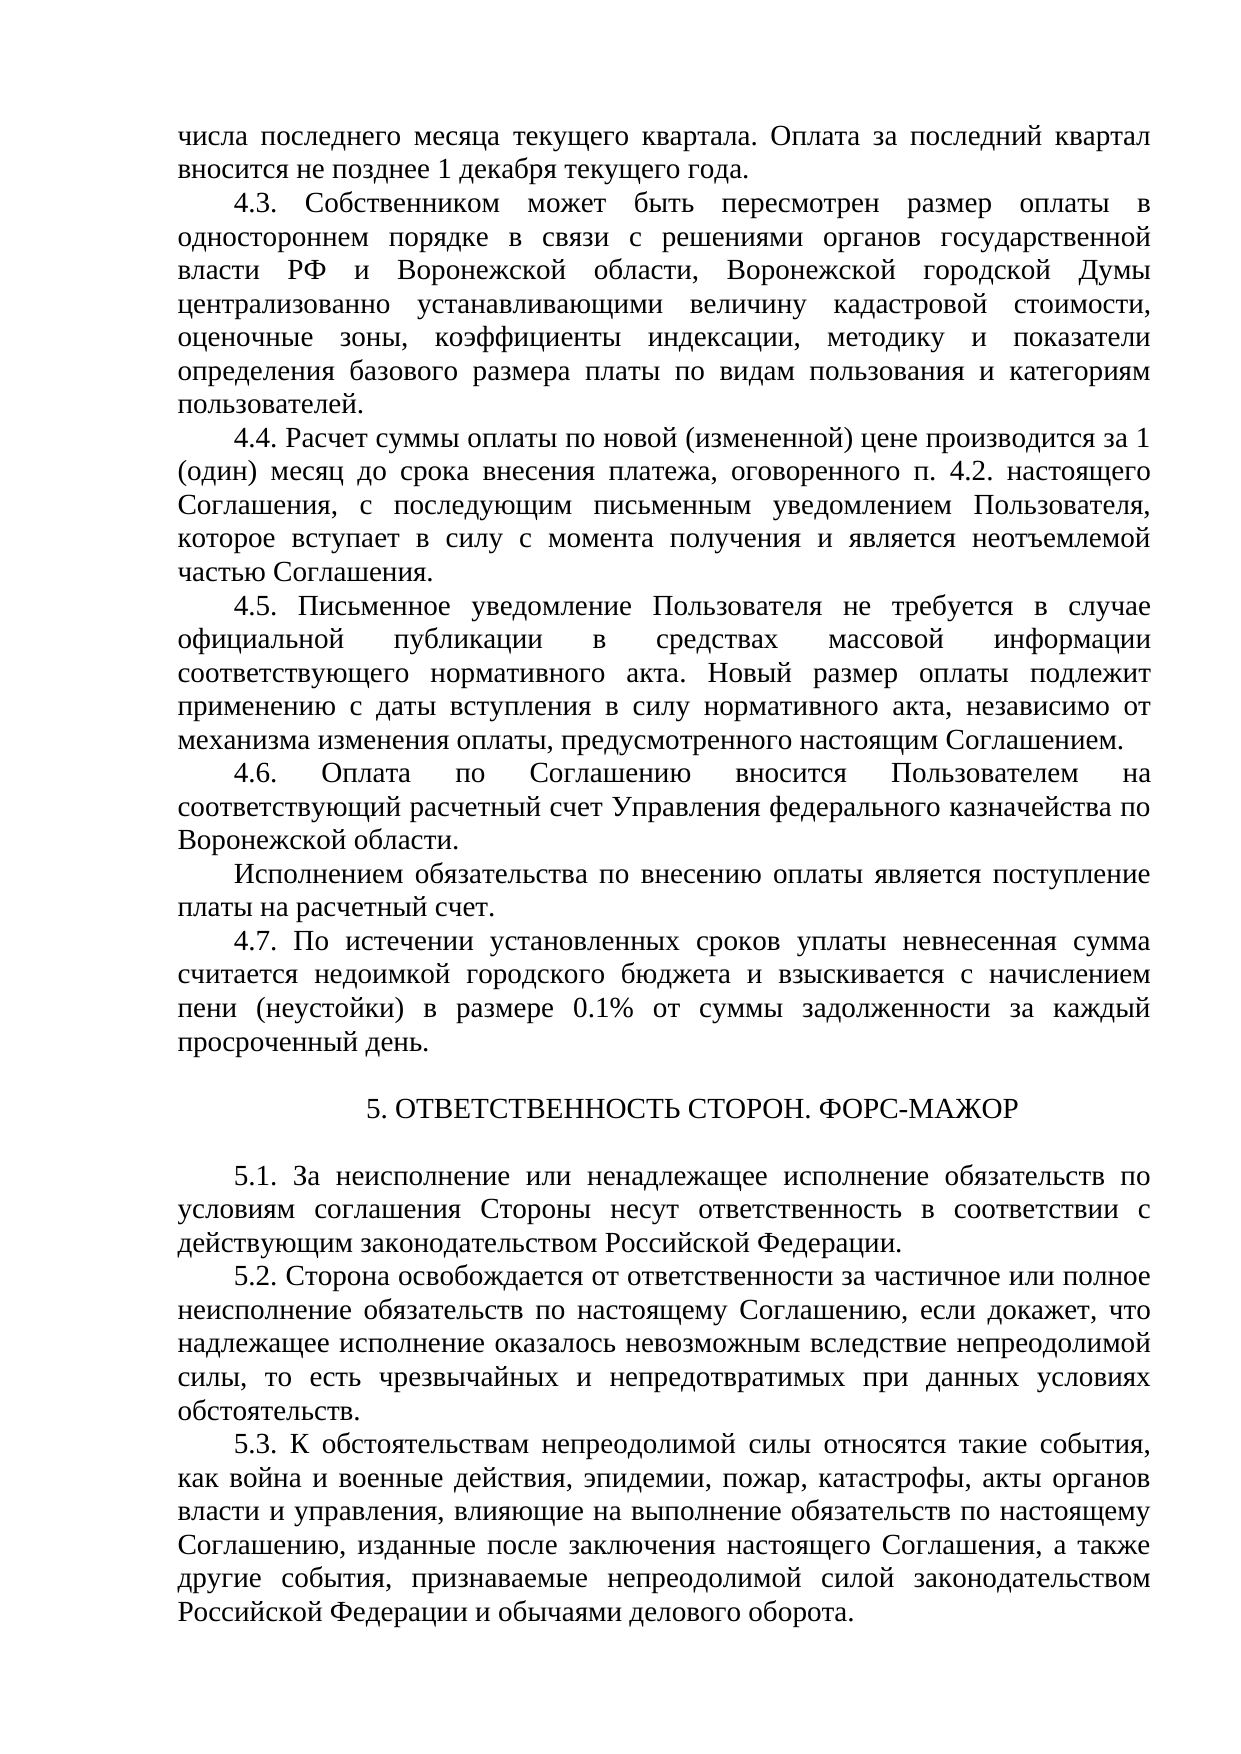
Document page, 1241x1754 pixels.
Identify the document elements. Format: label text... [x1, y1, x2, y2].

text 4.3. Собственником может быть пересмотрен размер оплаты в одностороннем порядке в связи с решениями органов государственной власти РФ и Воронежской области, Воронежской городской Думы централизованно устанавливающими величину кадастровой стоимости, оценочные зоны, коэффициенты индексации, методику и показатели определения базового размера платы по видам пользования и категориям пользователей. [177, 185, 1152, 420]
text 5.1. За неисполнение или ненадлежащее исполнение обязательств по условиям соглашения Стороны несут ответственность в соответствии с действующим законодательством Российской Федерации. [177, 1158, 1152, 1258]
text 4.4. Расчет суммы оплаты по новой (измененной) цене производится за 1 (один) месяц до срока внесения платежа, оговоренного п. 4.2. настоящего Соглашения, с последующим письменным уведомлением Пользователя, которое вступает в силу с момента получения и является неотъемлемой частью Соглашения. [177, 420, 1152, 588]
text Исполнением обязательства по внесению оплаты является поступление платы на расчетный счет. [177, 856, 1152, 923]
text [177, 118, 1152, 185]
text 5.3. К обстоятельствам непреодолимой силы относятся такие события, как война и военные действия, эпидемии, пожар, катастрофы, акты органов власти и управления, влияющие на выполнение обязательств по настоящему Соглашению, изданные после заключения настоящего Соглашения, а также другие события, признаваемые непреодолимой силой законодательством Российской Федерации и обычаями делового оборота. [177, 1426, 1152, 1627]
text 4.6. Оплата по Соглашению вносится Пользователем на соответствующий расчетный счет Управления федерального казначейства по Воронежской области. [177, 755, 1152, 856]
text 5. ОТВЕТСТВЕННОСТЬ СТОРОН. ФОРС-МАЖОР [177, 1091, 1152, 1124]
text 4.5. Письменное уведомление Пользователя не требуется в случае официальной публикации в средствах массовой информации соответствующего нормативного акта. Новый размер оплаты подлежит применению с даты вступления в силу нормативного акта, независимо от механизма изменения оплаты, предусмотренного настоящим Соглашением. [177, 588, 1152, 755]
text 4.7. По истечении установленных сроков уплаты невнесенная сумма считается недоимкой городского бюджета и взыскивается с начислением пени (неустойки) в размере 0.1% от суммы задолженности за каждый просроченный день. [177, 923, 1152, 1057]
text 5.2. Сторона освобождается от ответственности за частичное или полное неисполнение обязательств по настоящему Соглашению, если докажет, что надлежащее исполнение оказалось невозможным вследствие непреодолимой силы, то есть чрезвычайных и непредотвратимых при данных условиях обстоятельств. [177, 1258, 1152, 1426]
